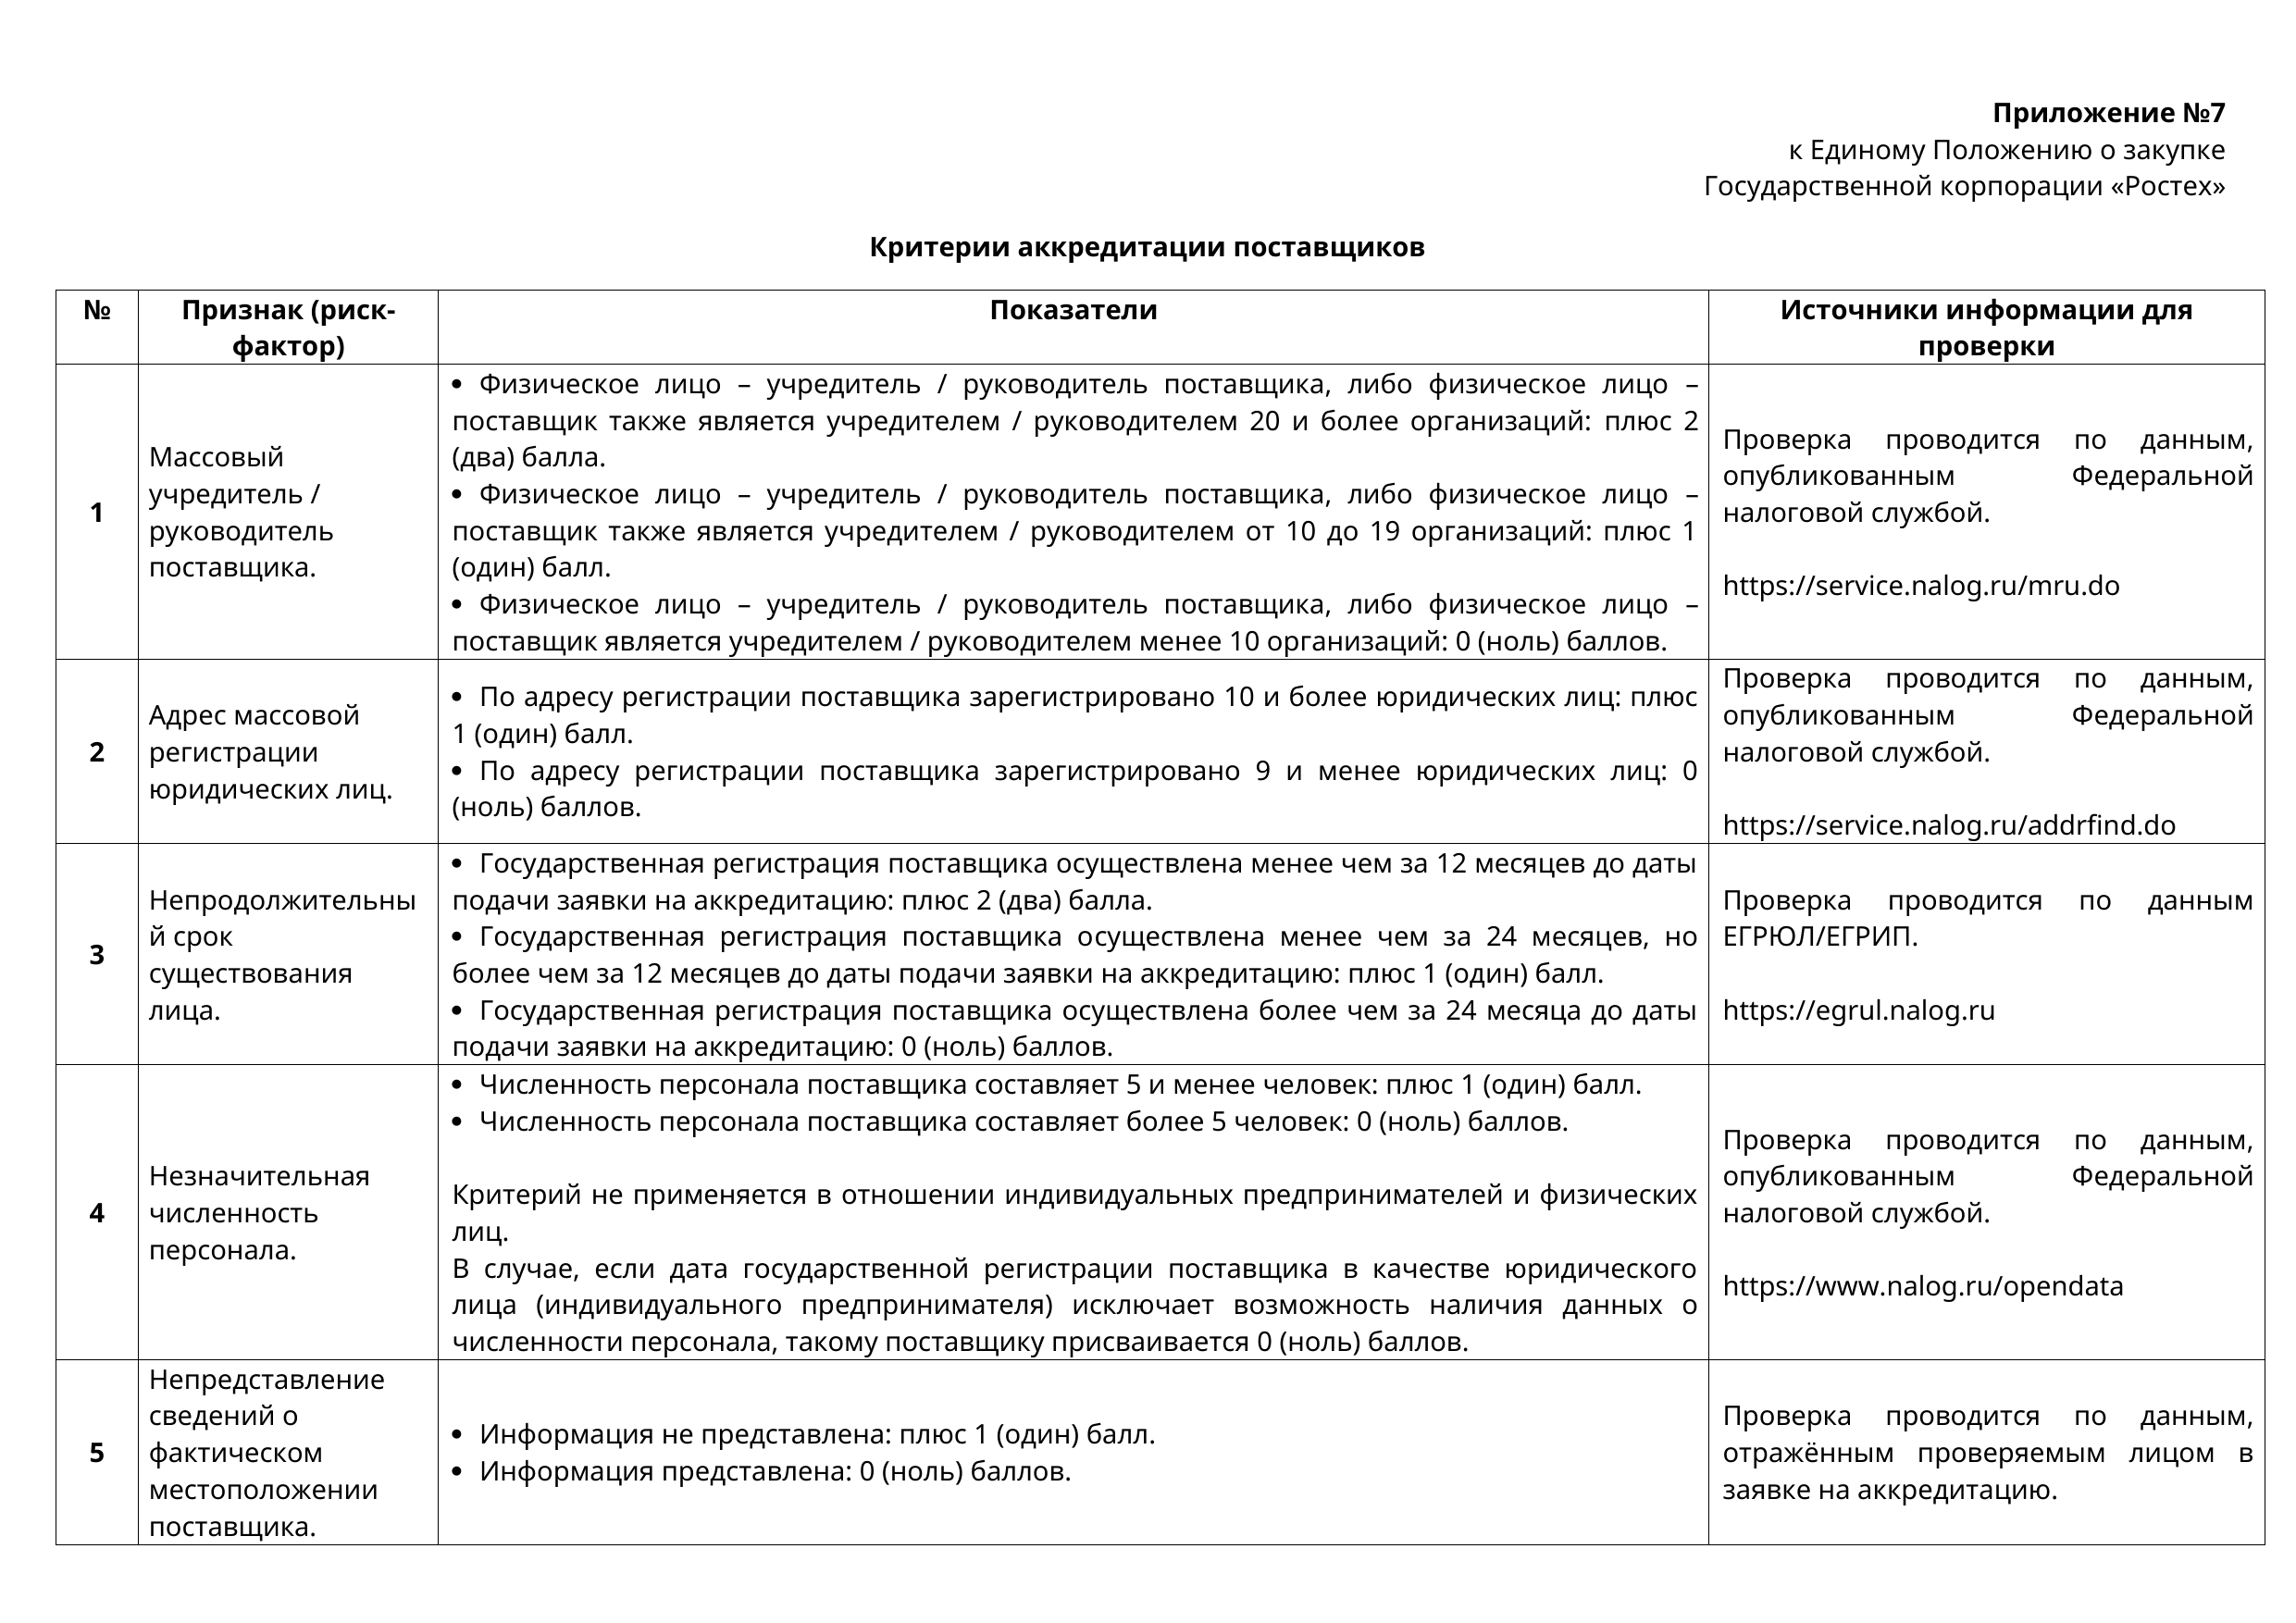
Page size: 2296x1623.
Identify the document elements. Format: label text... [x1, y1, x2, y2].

table_cell 4 [56, 1065, 138, 1359]
table_cell 3 [56, 844, 138, 1064]
table_cell 2 [56, 660, 138, 843]
text Приложение №7 к Единому Положению о закупке Государственной корпорации «Ростех» [69, 93, 2226, 204]
table_cell Непродолжительный срок существования лица. [139, 844, 438, 1064]
table_cell Государственная регистрация поставщика осуществлена менее чем за 12 месяцев до даты подачи заявки на аккредитацию: плюс 2 (два) балла. Государственная регистрация поставщика осуществлена менее чем за 24 месяцев, но более чем за 12 месяцев до даты подачи заявки на аккредитацию: плюс 1 (один) балл. Государственная регистрация поставщика осуществлена более чем за 24 месяца до даты подачи заявки на аккредитацию: 0 (ноль) баллов. [439, 844, 1708, 1064]
table_cell Физическое лицо – учредитель / руководитель поставщика, либо физическое лицо – поставщик также является учредителем / руководителем 20 и более организаций: плюс 2 (два) балла. Физическое лицо – учредитель / руководитель поставщика, либо физическое лицо – поставщик также является учредителем / руководителем от 10 до 19 организаций: плюс 1 (один) балл. Физическое лицо – учредитель / руководитель поставщика, либо физическое лицо – поставщик является учредителем / руководителем менее 10 организаций: 0 (ноль) баллов. [439, 365, 1708, 659]
table_cell Проверка проводится по данным, опубликованным Федеральной налоговой службой. https://service.nalog.ru/addrfind.do [1709, 660, 2265, 843]
table_cell 1 [56, 365, 138, 659]
table_cell По адресу регистрации поставщика зарегистрировано 10 и более юридических лиц: плюс 1 (один) балл. По адресу регистрации поставщика зарегистрировано 9 и менее юридических лиц: 0 (ноль) баллов. [439, 660, 1708, 843]
table_cell Непредставление сведений о фактическом местоположении поставщика. [139, 1360, 438, 1543]
table_cell Проверка проводится по данным, опубликованным Федеральной налоговой службой. https://service.nalog.ru/mru.do [1709, 365, 2265, 659]
table_cell Проверка проводится по данным, отражённым проверяемым лицом в заявке на аккредитацию. [1709, 1360, 2265, 1543]
table_header Показатели [439, 291, 1708, 364]
table_cell 5 [56, 1360, 138, 1543]
table_header Источники информации для проверки [1709, 291, 2265, 364]
table_cell Проверка проводится по данным, опубликованным Федеральной налоговой службой. https://www.nalog.ru/opendata [1709, 1065, 2265, 1359]
table_cell Проверка проводится по данным ЕГРЮЛ/ЕГРИП. https://egrul.nalog.ru [1709, 844, 2265, 1064]
text Критерии аккредитации поставщиков [69, 229, 2226, 265]
table_header Признак (риск-фактор) [139, 291, 438, 364]
table_cell Численность персонала поставщика составляет 5 и менее человек: плюс 1 (один) балл. Численность персонала поставщика составляет более 5 человек: 0 (ноль) баллов. Критерий не применяется в отношении индивидуальных предпринимателей и физических лиц. В случае, если дата государственной регистрации поставщика в качестве юридического лица (индивидуального предпринимателя) исключает возможность наличия данных о численности персонала, такому поставщику присваивается 0 (ноль) баллов. [439, 1065, 1708, 1359]
table_cell Незначительная численность персонала. [139, 1065, 438, 1359]
table_cell Адрес массовой регистрации юридических лиц. [139, 660, 438, 843]
table_header № [56, 291, 138, 364]
table_cell Массовый учредитель / руководитель поставщика. [139, 365, 438, 659]
table_cell Информация не представлена: плюс 1 (один) балл. Информация представлена: 0 (ноль) баллов. [439, 1360, 1708, 1543]
